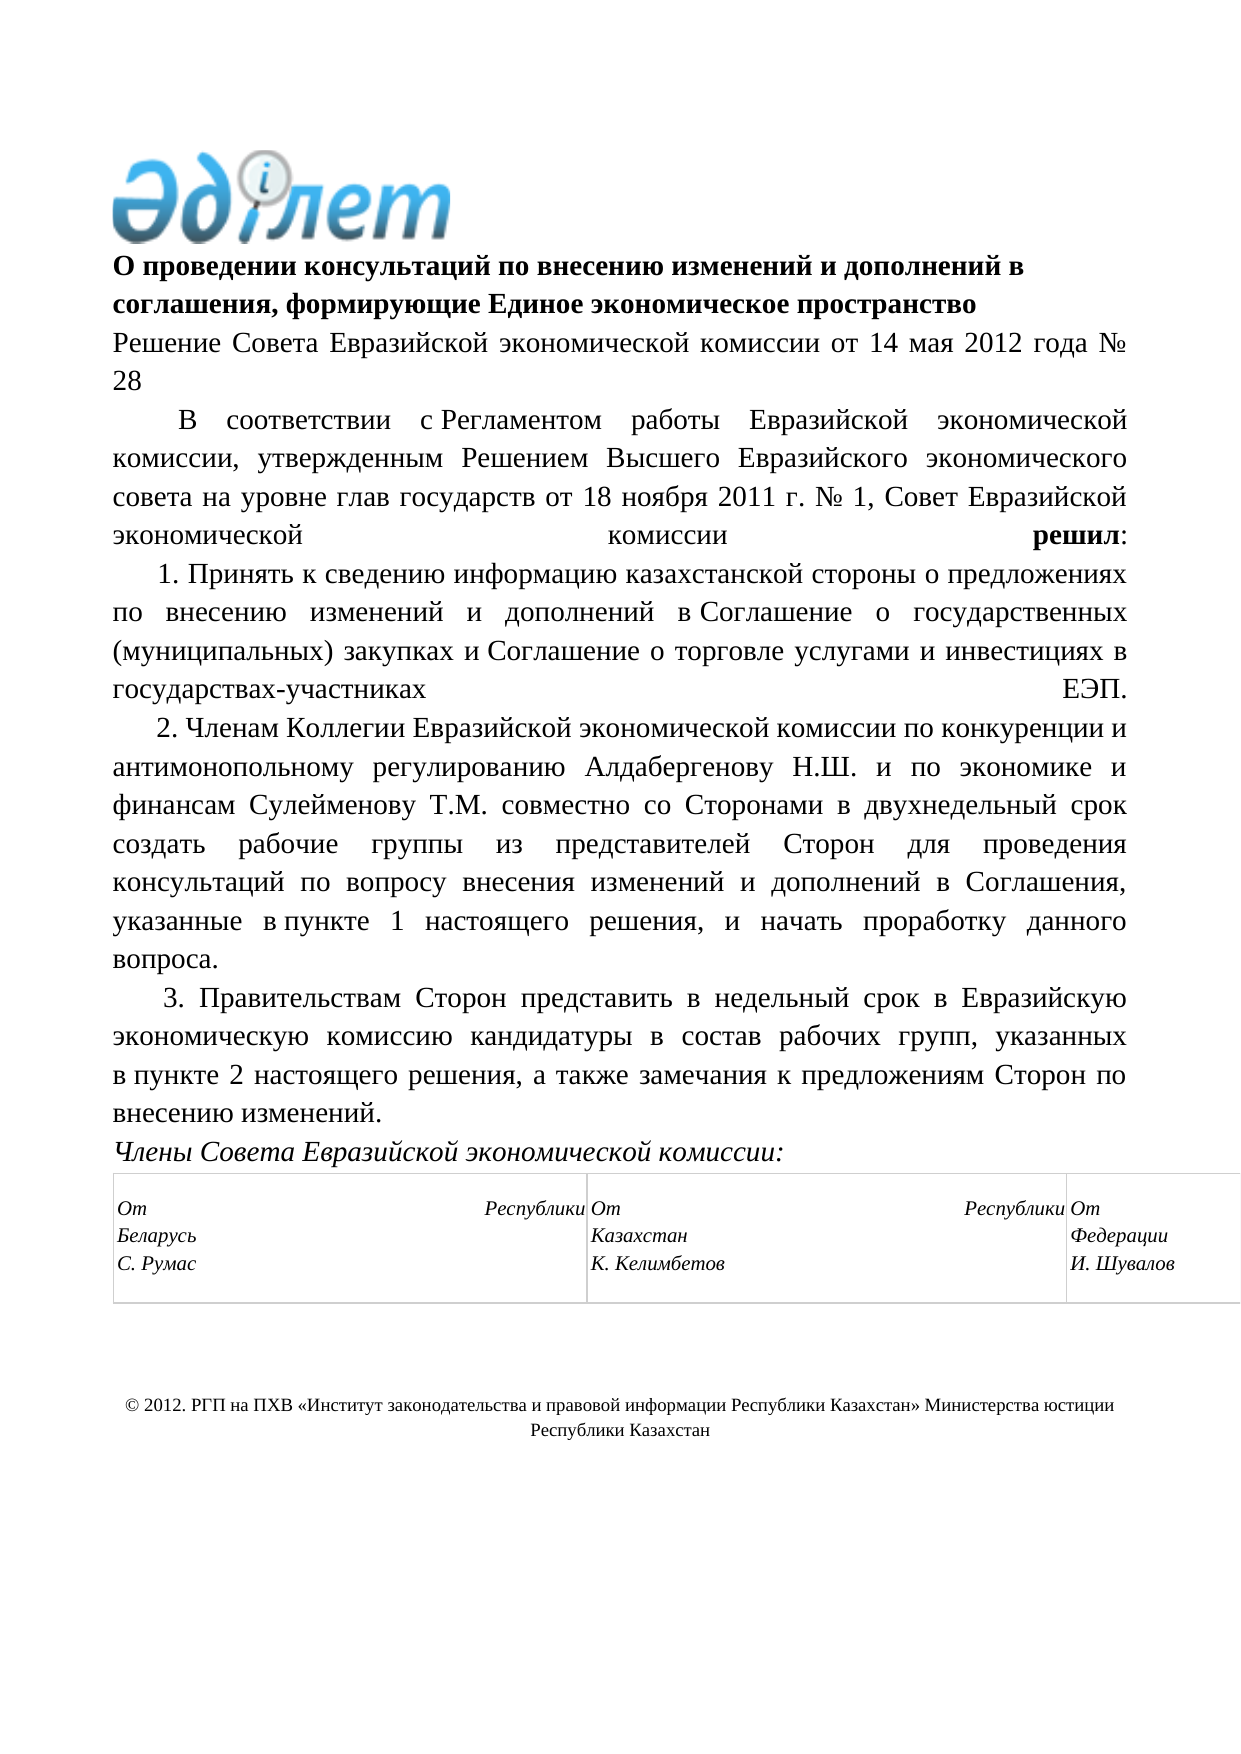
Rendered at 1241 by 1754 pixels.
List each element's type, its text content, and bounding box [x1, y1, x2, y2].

text О проведении консультаций по внесению изменений и дополнений в соглашения, формирующие Единое экономическое пространство [112, 248, 1128, 320]
table_header От Республики Казахстан К. Келимбетов [588, 1174, 1066, 1302]
text В соответствии с Регламентом работы Евразийской экономической комиссии, утвержденным Решением Высшего Евразийского экономического совета на уровне глав государств от 18 ноября 2011 г. № 1, Совет Евразийской экономической комиссии решил: 1. Принять к сведению информацию казахстанской стороны о предложениях по внесению изменений и дополнений в Соглашение о государственных (муниципальных) закупках и Соглашение о торговле услугами и инвестициях в государствах-участниках ЕЭП. 2. Членам Коллегии Евразийской экономической комиссии по конкуренции и антимонопольному регулированию Алдабергенову Н.Ш. и по экономике и финансам Сулейменову Т.М. совместно со Сторонами в двухнедельный срок создать рабочие группы из представителей Сторон для проведения консультаций по вопросу внесения изменений и дополнений в Соглашения, указанные в пункте 1 настоящего решения, и начать проработку данного вопроса. 3. Правительствам Сторон представить в недельный срок в Евразийскую экономическую комиссию кандидатуры в состав рабочих групп, указанных в пункте 2 настоящего решения, а также замечания к предложениям Сторон по внесению изменений. [112, 402, 1128, 1129]
text Решение Совета Евразийской экономической комиссии от 14 мая 2012 года № 28 [112, 325, 1128, 397]
picture [112, 150, 451, 244]
text © 2012. РГП на ПХВ «Институт законодательства и правовой информации Республики Казахстан» Министерства юстиции Республики Казахстан [112, 1394, 1128, 1441]
table_header От Республики Беларусь С. Румас [114, 1174, 586, 1302]
table_header От Российской Федерации И. Шувалов [1067, 1174, 1240, 1302]
text Члены Совета Евразийской экономической комиссии: [112, 1134, 1128, 1168]
